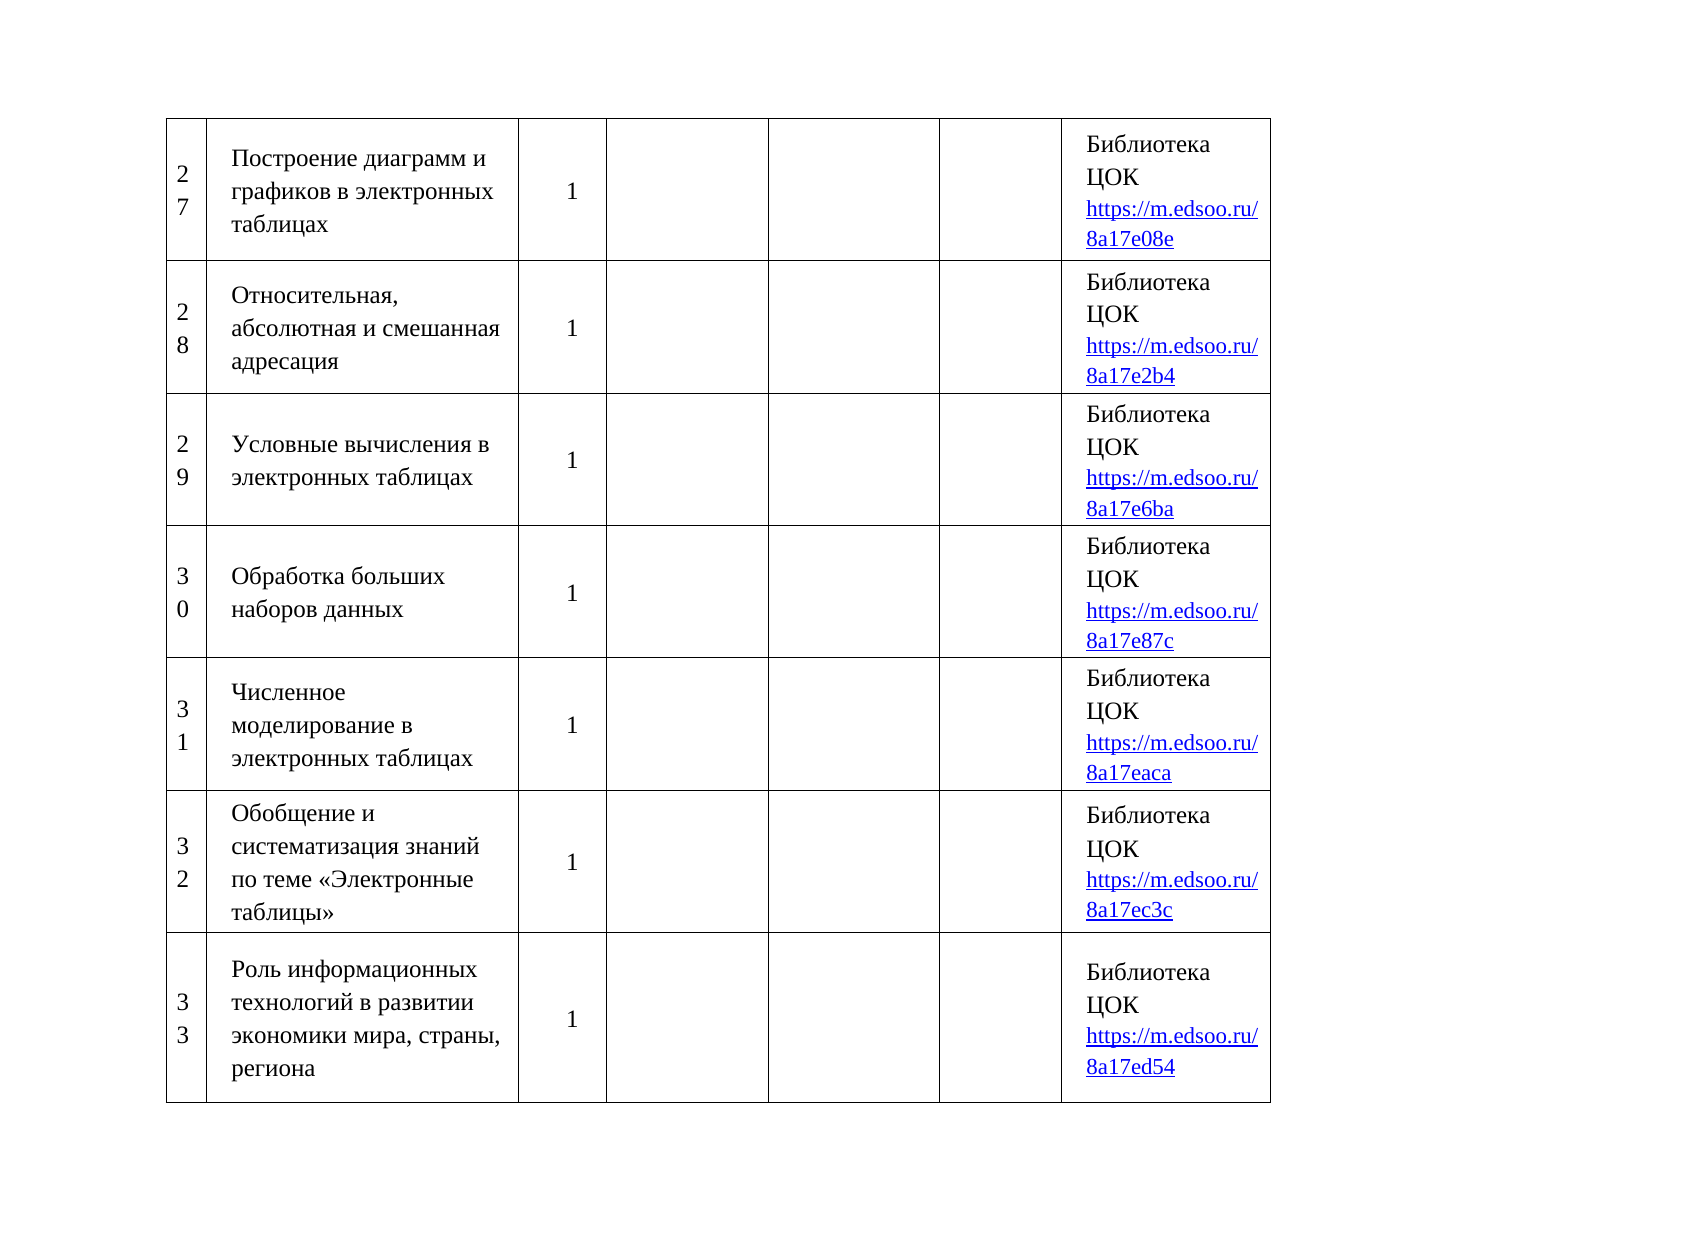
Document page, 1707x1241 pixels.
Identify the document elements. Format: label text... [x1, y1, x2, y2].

table_cell 28 [167, 261, 206, 393]
table_cell 27 [167, 119, 206, 260]
table_cell [607, 261, 768, 393]
table_cell [769, 933, 939, 1102]
table_cell Библиотека ЦОК https://m.edsoo.ru/8a17eaca [1062, 658, 1270, 789]
table_cell [940, 261, 1061, 393]
table_cell Построение диаграмм и графиков в электронных таблицах [207, 119, 518, 260]
table_cell [940, 933, 1061, 1102]
table_cell 1 [519, 791, 606, 932]
table_cell 30 [167, 526, 206, 657]
table_cell 1 [519, 526, 606, 657]
table_cell [607, 526, 768, 657]
table_cell 32 [167, 791, 206, 932]
table_cell 1 [519, 933, 606, 1102]
table_cell [607, 394, 768, 525]
table_cell Роль информационных технологий в развитии экономики мира, страны, региона [207, 933, 518, 1102]
table_cell [769, 526, 939, 657]
table_cell Обработка больших наборов данных [207, 526, 518, 657]
table_cell 1 [519, 394, 606, 525]
table_cell 31 [167, 658, 206, 789]
table_cell [607, 119, 768, 260]
table_cell Условные вычисления в электронных таблицах [207, 394, 518, 525]
table_cell [940, 394, 1061, 525]
table_cell [607, 658, 768, 789]
table_cell 29 [167, 394, 206, 525]
table_cell [769, 791, 939, 932]
table_cell Численное моделирование в электронных таблицах [207, 658, 518, 789]
table_cell [769, 119, 939, 260]
table_cell Библиотека ЦОК https://m.edsoo.ru/8a17e2b4 [1062, 261, 1270, 393]
table_cell Библиотека ЦОК https://m.edsoo.ru/8a17ed54 [1062, 933, 1270, 1102]
table_cell Библиотека ЦОК https://m.edsoo.ru/8a17e08e [1062, 119, 1270, 260]
table_cell Библиотека ЦОК https://m.edsoo.ru/8a17ec3c [1062, 791, 1270, 932]
table_cell [940, 526, 1061, 657]
table_cell 33 [167, 933, 206, 1102]
table_cell 1 [519, 261, 606, 393]
table_cell [940, 658, 1061, 789]
table_cell [940, 791, 1061, 932]
table_cell Относительная, абсолютная и смешанная адресация [207, 261, 518, 393]
table_cell 1 [519, 658, 606, 789]
table_cell [769, 394, 939, 525]
table_cell Библиотека ЦОК https://m.edsoo.ru/8a17e87c [1062, 526, 1270, 657]
table_cell [769, 261, 939, 393]
table_cell Обобщение и систематизация знаний по теме «Электронные таблицы» [207, 791, 518, 932]
table_cell [607, 791, 768, 932]
table_cell Библиотека ЦОК https://m.edsoo.ru/8a17e6ba [1062, 394, 1270, 525]
table_cell [940, 119, 1061, 260]
table_cell [769, 658, 939, 789]
table_cell 1 [519, 119, 606, 260]
table_cell [607, 933, 768, 1102]
